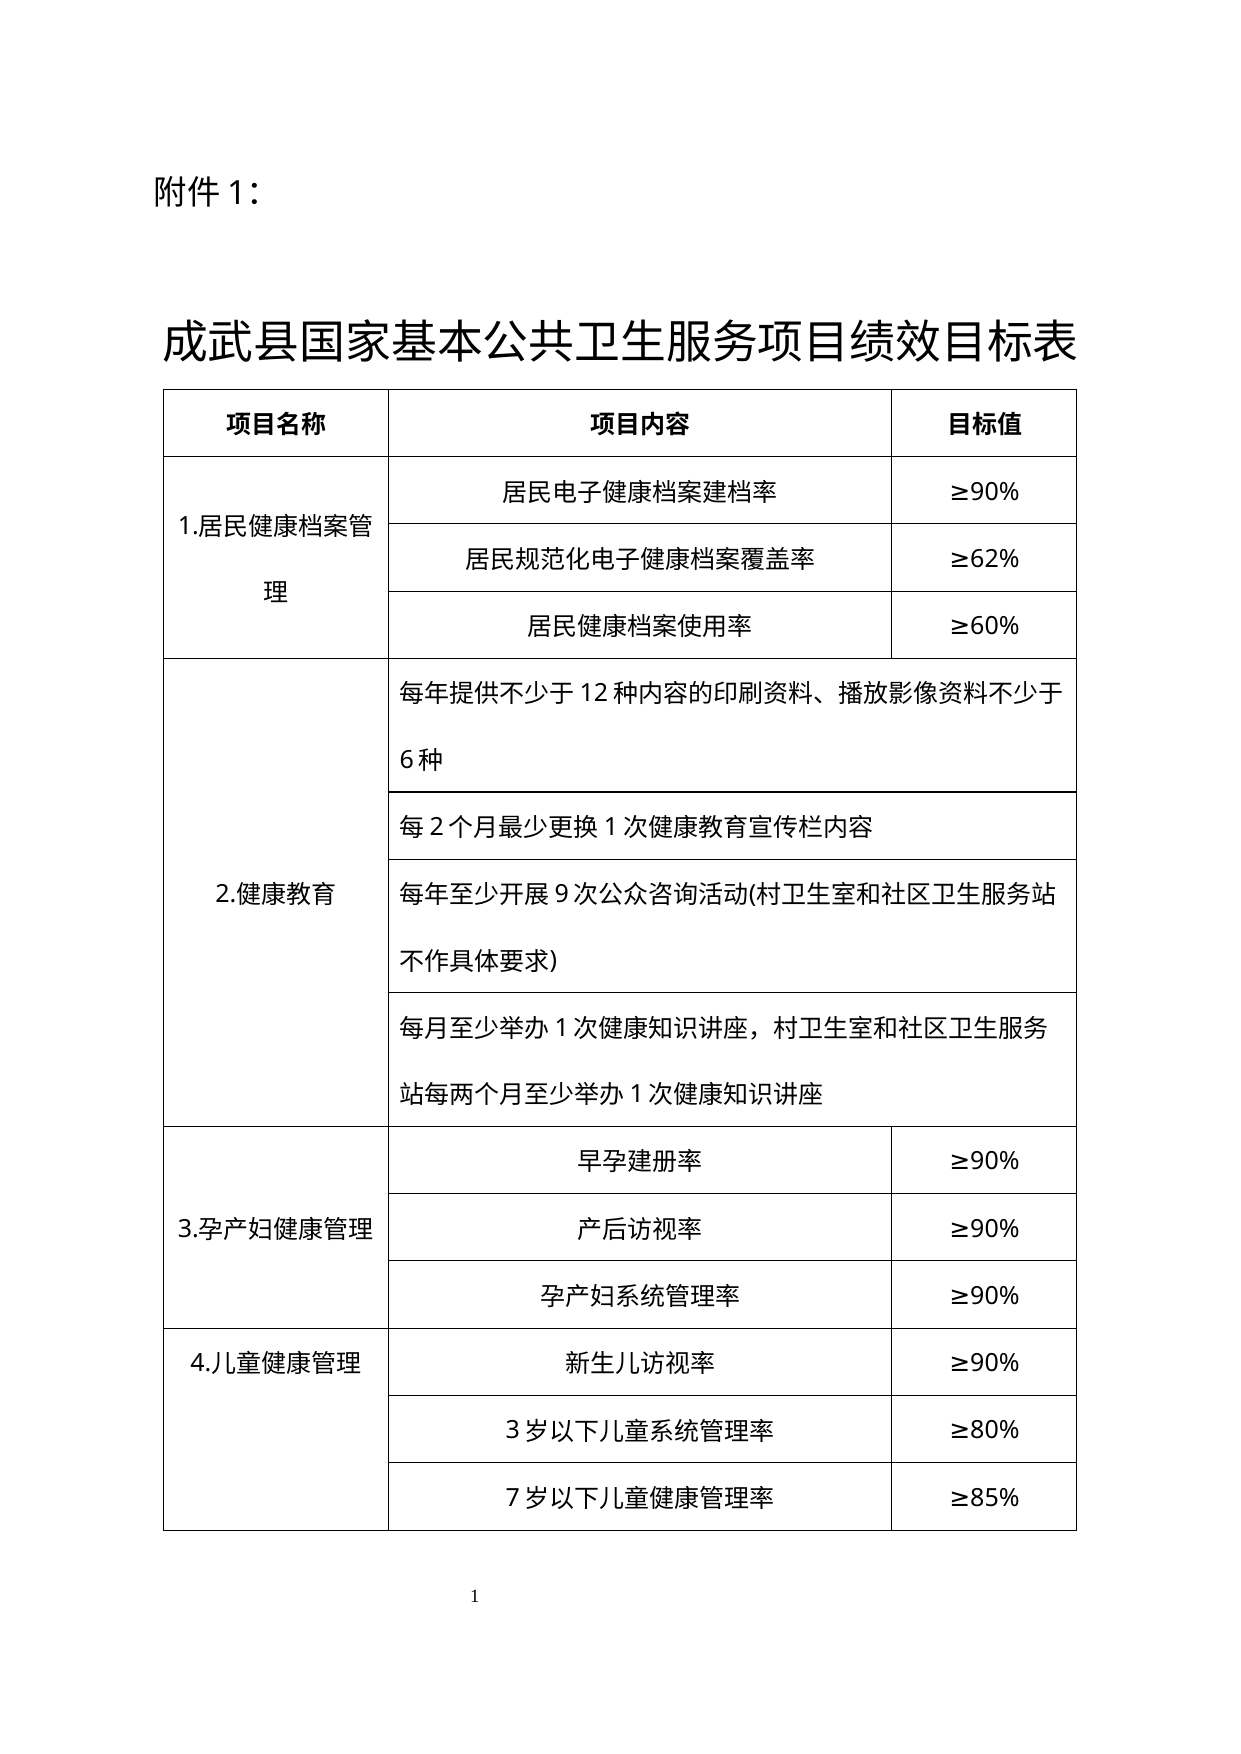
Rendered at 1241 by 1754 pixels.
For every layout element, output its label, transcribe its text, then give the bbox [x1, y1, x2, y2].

table_cell ≥60% [892, 592, 1076, 658]
table_cell 每年至少开展9次公众咨询活动(村卫生室和社区卫生服务站不作具体要求) [389, 860, 1076, 992]
table_cell ≥80% [892, 1396, 1076, 1462]
table_header 项目内容 [389, 390, 891, 456]
table_cell 7岁以下儿童健康管理率 [389, 1463, 891, 1529]
table_cell 早孕建册率 [389, 1127, 891, 1193]
table_cell 每2个月最少更换1次健康教育宣传栏内容 [389, 793, 1076, 859]
table_cell ≥90% [892, 457, 1076, 523]
table_cell 每年提供不少于12种内容的印刷资料、播放影像资料不少于6种 [389, 659, 1076, 791]
table_cell ≥90% [892, 1127, 1076, 1193]
table_header 项目名称 [164, 390, 388, 456]
table_cell 2.健康教育 [164, 659, 388, 1126]
table_cell 居民健康档案使用率 [389, 592, 891, 658]
text 附件1： [153, 157, 1087, 223]
table_cell ≥90% [892, 1329, 1076, 1395]
table_cell 3.孕产妇健康管理 [164, 1127, 388, 1328]
table_cell 居民电子健康档案建档率 [389, 457, 891, 523]
table_cell 4.儿童健康管理 [164, 1329, 388, 1529]
text 成武县国家基本公共卫生服务项目绩效目标表 [153, 289, 1087, 389]
table_cell 新生儿访视率 [389, 1329, 891, 1395]
table_cell ≥90% [892, 1261, 1076, 1328]
table_cell 居民规范化电子健康档案覆盖率 [389, 524, 891, 591]
table_cell 每月至少举办1次健康知识讲座，村卫生室和社区卫生服务站每两个月至少举办1次健康知识讲座 [389, 993, 1076, 1126]
table_cell 产后访视率 [389, 1194, 891, 1260]
table_cell 3岁以下儿童系统管理率 [389, 1396, 891, 1462]
table_cell ≥90% [892, 1194, 1076, 1260]
table_cell 孕产妇系统管理率 [389, 1261, 891, 1328]
table_cell ≥85% [892, 1463, 1076, 1529]
table_cell 1.居民健康档案管理 [164, 457, 388, 658]
table_header 目标值 [892, 390, 1076, 456]
table_cell ≥62% [892, 524, 1076, 591]
